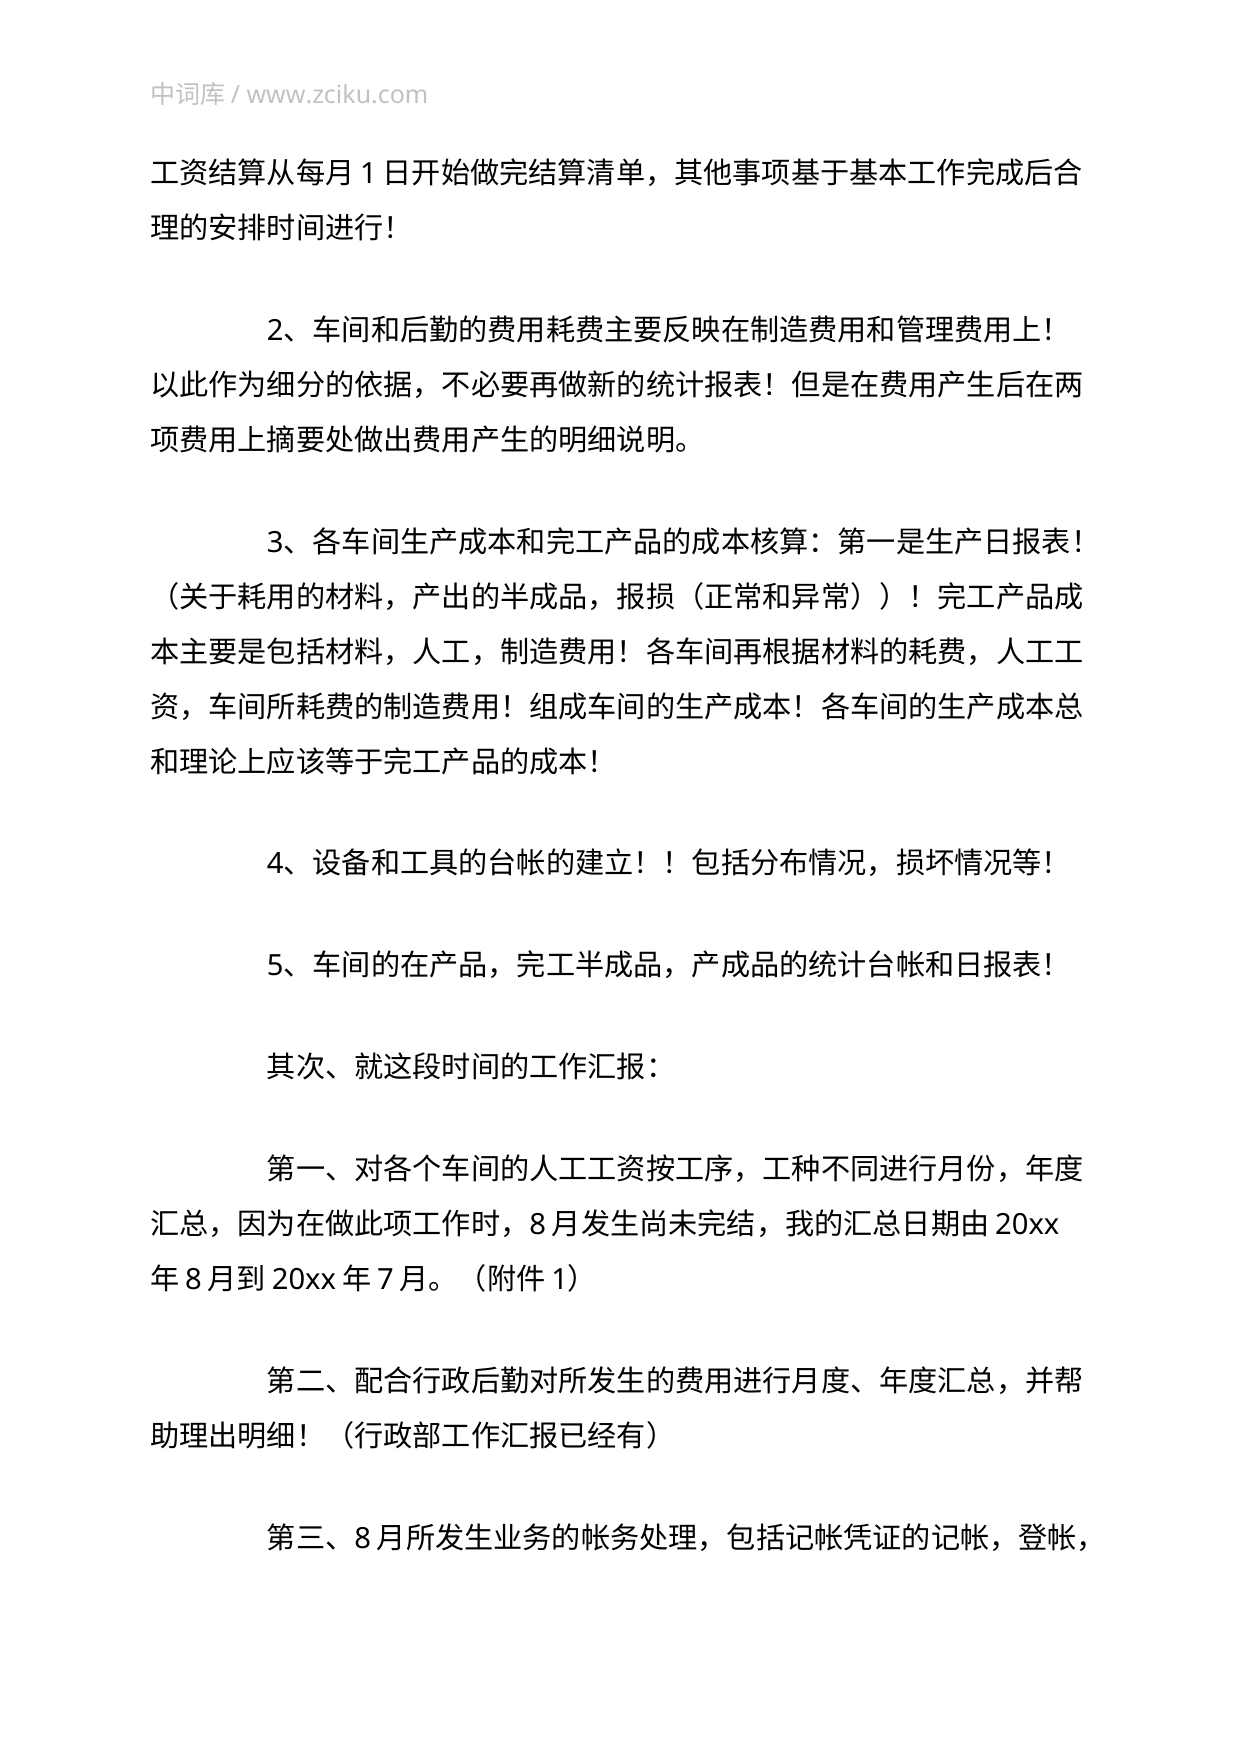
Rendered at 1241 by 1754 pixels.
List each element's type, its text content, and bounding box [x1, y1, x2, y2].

text 3、各车间生产成本和完工产品的成本核算：第一是生产日报表！（关于耗用的材料，产出的半成品，报损（正常和异常））！完工产品成本主要是包括材料，人工，制造费用！各车间再根据材料的耗费，人工工资，车间所耗费的制造费用！组成车间的生产成本！各车间的生产成本总和理论上应该等于完工产品的成本！ [150, 518, 1090, 780]
text 其次、就这段时间的工作汇报： [150, 1044, 1090, 1086]
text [150, 1514, 1090, 1557]
text 第一、对各个车间的人工工资按工序，工种不同进行月份，年度汇总，因为在做此项工作时，8月发生尚未完结，我的汇总日期由20xx年8月到20xx年7月。（附件1） [150, 1146, 1090, 1298]
text 第二、配合行政后勤对所发生的费用进行月度、年度汇总，并帮助理出明细！（行政部工作汇报已经有） [150, 1357, 1090, 1455]
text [150, 150, 1090, 247]
text 4、设备和工具的台帐的建立！！包括分布情况，损坏情况等！ [150, 840, 1090, 882]
text 5、车间的在产品，完工半成品，产成品的统计台帐和日报表！ [150, 942, 1090, 984]
text 2、车间和后勤的费用耗费主要反映在制造费用和管理费用上！以此作为细分的依据，不必要再做新的统计报表！但是在费用产生后在两项费用上摘要处做出费用产生的明细说明。 [150, 307, 1090, 459]
